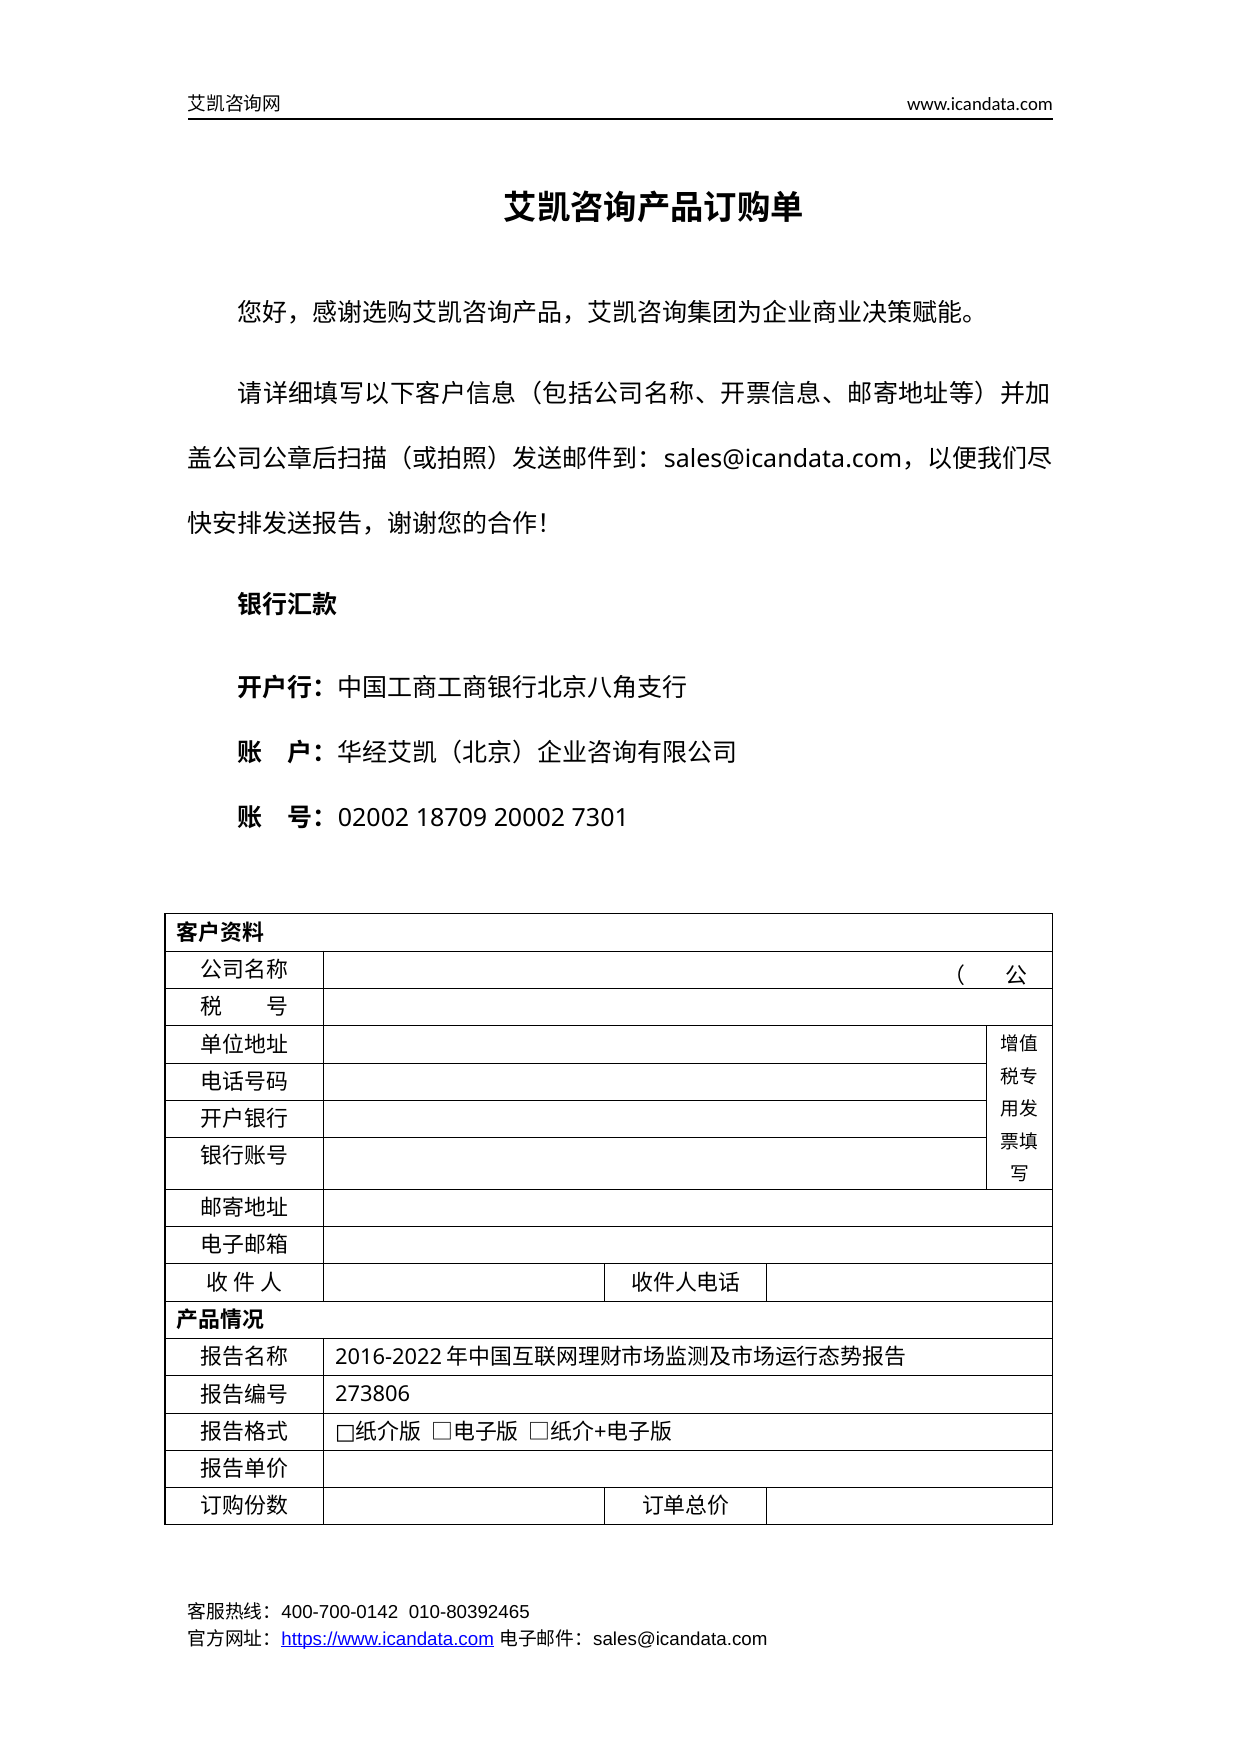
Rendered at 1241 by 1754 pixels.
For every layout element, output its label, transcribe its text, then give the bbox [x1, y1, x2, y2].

table_cell [324, 1064, 986, 1100]
table_cell 邮寄地址 [166, 1190, 323, 1226]
table_cell 税 号 [166, 989, 323, 1025]
table_cell 2016-2022年中国互联网理财市场监测及市场运行态势报告 [324, 1339, 1052, 1375]
text 账 号：02002 18709 20002 7301 [187, 783, 1053, 848]
table_cell □纸介版 □电子版 □纸介+电子版 [324, 1414, 1052, 1450]
table_cell 收 件 人 [166, 1264, 323, 1301]
table_cell 增值税专用发票填写 [987, 1026, 1052, 1189]
table_cell 报告单价 [166, 1451, 323, 1487]
table_cell 订单总价 [605, 1488, 766, 1524]
table_cell [324, 989, 1052, 1025]
table_cell 273806 [324, 1376, 1052, 1412]
table_cell 报告名称 [166, 1339, 323, 1375]
table_cell [324, 952, 1052, 988]
table_cell [324, 1190, 1052, 1226]
text 您好，感谢选购艾凯咨询产品，艾凯咨询集团为企业商业决策赋能。 [187, 278, 1053, 343]
table_cell [324, 1264, 604, 1301]
table_cell 电话号码 [166, 1064, 323, 1100]
table_cell 报告编号 [166, 1376, 323, 1412]
table_cell [767, 1264, 1052, 1301]
table_cell [324, 1138, 986, 1189]
table_cell 单位地址 [166, 1026, 323, 1062]
text 账 户：华经艾凯（北京）企业咨询有限公司 [187, 718, 1053, 783]
table_cell 公司名称 [166, 952, 323, 988]
table_cell [324, 1451, 1052, 1487]
text 请详细填写以下客户信息（包括公司名称、开票信息、邮寄地址等）并加盖公司公章后扫描（或拍照）发送邮件到：sales@icandata.com，以便我们尽快安排发送报告，谢谢您的合作！ [187, 359, 1053, 554]
table_header 客户资料 [166, 914, 1052, 951]
text 艾凯咨询产品订购单 [187, 172, 1053, 237]
text 银行汇款 [187, 570, 1053, 635]
table_cell 收件人电话 [605, 1264, 766, 1301]
table_cell 银行账号 [166, 1138, 323, 1189]
table_cell [324, 1101, 986, 1137]
table_cell 开户银行 [166, 1101, 323, 1137]
text 开户行：中国工商工商银行北京八角支行 [187, 653, 1053, 718]
table_cell [767, 1488, 1052, 1524]
table_cell [324, 1488, 604, 1524]
table_cell 订购份数 [166, 1488, 323, 1524]
table_cell 产品情况 [166, 1302, 1052, 1338]
table_cell [324, 1026, 986, 1062]
table_cell 报告格式 [166, 1414, 323, 1450]
table_cell [324, 1227, 1052, 1263]
table_cell 电子邮箱 [166, 1227, 323, 1263]
